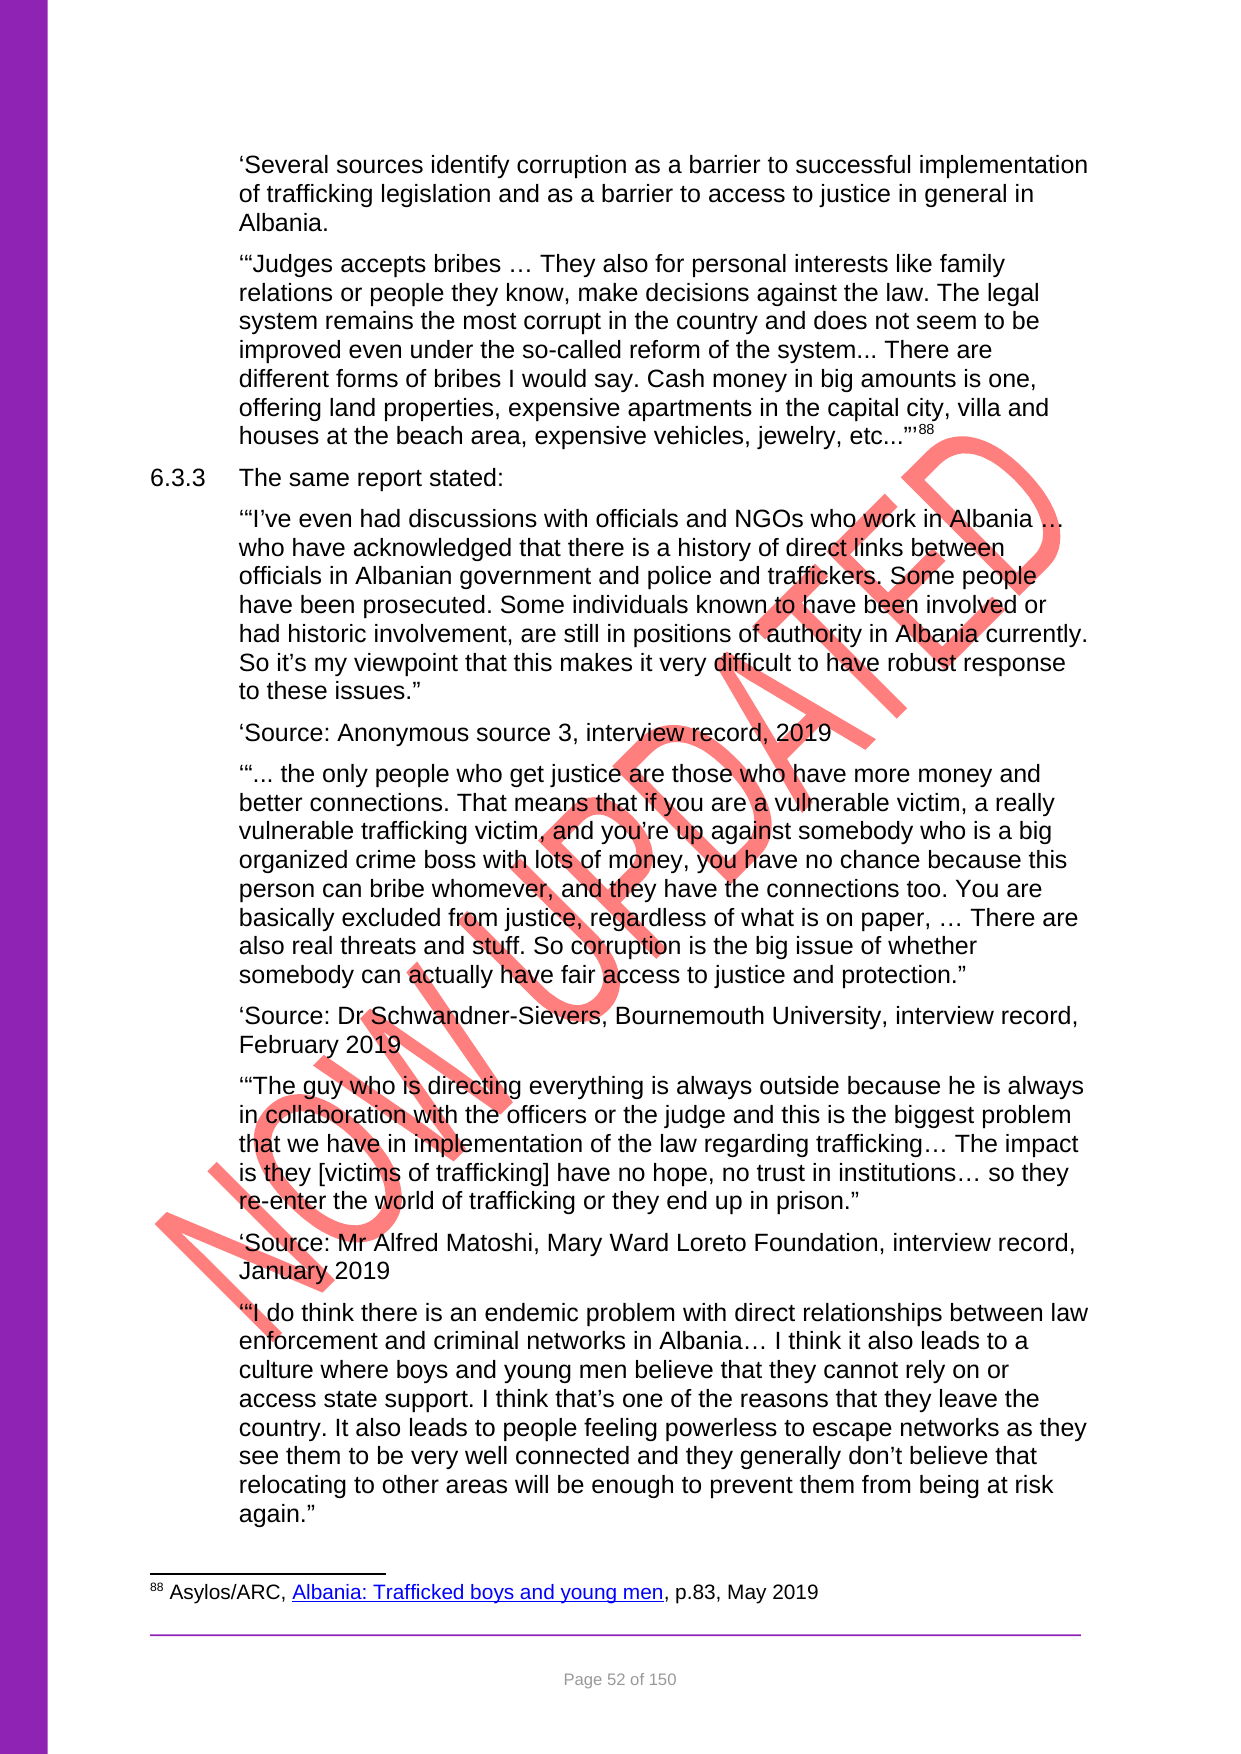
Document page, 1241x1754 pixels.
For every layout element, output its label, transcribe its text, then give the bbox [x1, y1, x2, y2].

list The same report stated: [150, 462, 1090, 491]
list ‘“The guy who is directing everything is always outside because he is always in collaboration with the officers or the judge and this is the biggest problem that we have in implementation of the law regarding trafficking… The impact is they [victims of trafficking] have no hope, no trust in institutions… so they re-enter the world of trafficking or they end up in prison.” [239, 1071, 1090, 1215]
list ‘Source: Anonymous source 3, interview record, 2019 [239, 717, 1090, 746]
list ‘Source: Mr Alfred Matoshi, Mary Ward Loreto Foundation, interview record, January 2019 [239, 1227, 1090, 1285]
list ‘“... the only people who get justice are those who have more money and better connections. That means that if you are a vulnerable victim, a really vulnerable trafficking victim, and you’re up against somebody who is a big organized crime boss with lots of money, you have no chance because this person can bribe whomever, and they have the connections too. You are basically excluded from justice, regardless of what is on paper, … There are also real threats and stuff. So corruption is the big issue of whether somebody can actually have fair access to justice and protection.” [239, 759, 1090, 989]
list ‘“Judges accepts bribes … They also for personal interests like family relations or people they know, make decisions against the law. The legal system remains the most corrupt in the country and does not seem to be improved even under the so-called reform of the system... There are different forms of bribes I would say. Cash money in big amounts is one, offering land properties, expensive apartments in the capital city, villa and houses at the beach area, expensive vehicles, jewelry, etc...”’ [239, 249, 1090, 450]
list ‘“I’ve even had discussions with officials and NGOs who work in Albania … who have acknowledged that there is a history of direct links between officials in Albanian government and police and traffickers. Some people have been prosecuted. Some individuals known to have been involved or had historic involvement, are still in positions of authority in Albania currently. So it’s my viewpoint that this makes it very difficult to have robust response to these issues.” [239, 504, 1090, 705]
list ‘“I do think there is an endemic problem with direct relationships between law enforcement and criminal networks in Albania… I think it also leads to a culture where boys and young men believe that they cannot rely on or access state support. I think that’s one of the reasons that they leave the country. It also leads to people feeling powerless to escape networks as they see them to be very well connected and they generally don’t believe that relocating to other areas will be enough to prevent them from being at risk again.” [239, 1297, 1090, 1527]
list ‘Source: Dr Schwandner-Sievers, Bournemouth University, interview record, February 2019 [239, 1001, 1090, 1059]
list ‘Several sources identify corruption as a barrier to successful implementation of trafficking legislation and as a barrier to access to justice in general in Albania. [239, 150, 1090, 236]
